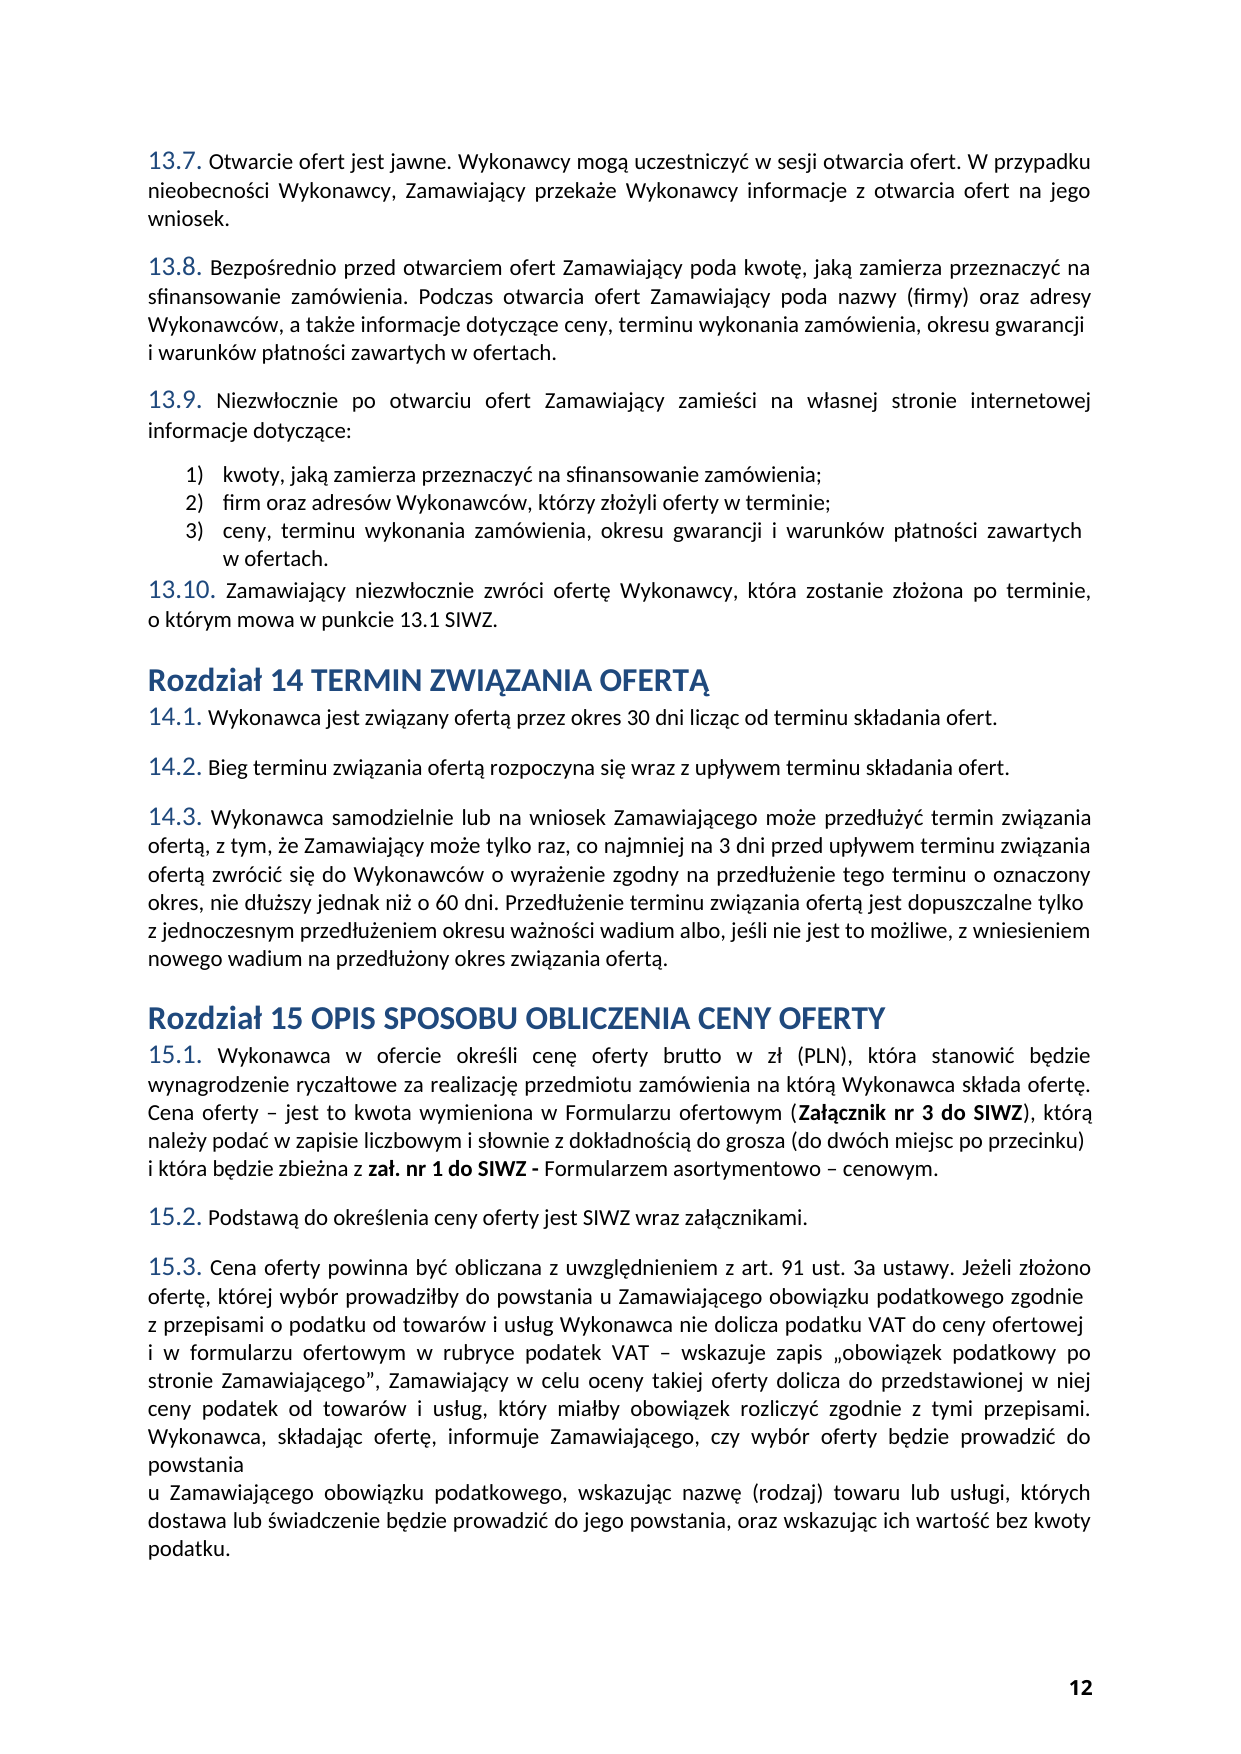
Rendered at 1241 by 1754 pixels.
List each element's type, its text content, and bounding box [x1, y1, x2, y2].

list ceny, terminu wykonania zamówienia, okresu gwarancji i warunków płatności zawartych w ofertach. [185, 516, 1092, 572]
subtitle Rozdział 14 TERMIN ZWIĄZANIA OFERTĄ [148, 658, 1092, 699]
text 15.3. Cena oferty powinna być obliczana z uwzględnieniem z art. 91 ust. 3a ustawy. Jeżeli złożono ofertę, której wybór prowadziłby do powstania u Zamawiającego obowiązku podatkowego zgodnie z przepisami o podatku od towarów i usług Wykonawca nie dolicza podatku VAT do ceny ofertowej i w formularzu ofertowym w rubryce podatek VAT – wskazuje zapis „obowiązek podatkowy po stronie Zamawiającego”, Zamawiający w celu oceny takiej oferty dolicza do przedstawionej w niej ceny podatek od towarów i usług, który miałby obowiązek rozliczyć zgodnie z tymi przepisami. Wykonawca, składając ofertę, informuje Zamawiającego, czy wybór oferty będzie prowadzić do powstania u Zamawiającego obowiązku podatkowego, wskazując nazwę (rodzaj) towaru lub usługi, których dostawa lub świadczenie będzie prowadzić do jego powstania, oraz wskazując ich wartość bez kwoty podatku. [148, 1249, 1092, 1562]
text 15.2. Podstawą do określenia ceny oferty jest SIWZ wraz załącznikami. [148, 1199, 1092, 1232]
text 13.8. Bezpośrednio przed otwarciem ofert Zamawiający poda kwotę, jaką zamierza przeznaczyć na sfinansowanie zamówienia. Podczas otwarcia ofert Zamawiający poda nazwy (firmy) oraz adresy Wykonawców, a także informacje dotyczące ceny, terminu wykonania zamówienia, okresu gwarancji i warunków płatności zawartych w ofertach. [148, 249, 1092, 366]
list firm oraz adresów Wykonawców, którzy złożyli oferty w terminie; [185, 488, 1092, 516]
text 13.10. Zamawiający niezwłocznie zwróci ofertę Wykonawcy, która zostanie złożona po terminie, o którym mowa w punkcie 13.1 SIWZ. [148, 572, 1092, 633]
list kwoty, jaką zamierza przeznaczyć na sfinansowanie zamówienia; [185, 460, 1092, 488]
text 14.1. Wykonawca jest związany ofertą przez okres 30 dni licząc od terminu składania ofert. [148, 699, 1092, 732]
text 13.9. Niezwłocznie po otwarciu ofert Zamawiający zamieści na własnej stronie internetowej informacje dotyczące: [148, 383, 1092, 444]
text 14.2. Bieg terminu związania ofertą rozpoczyna się wraz z upływem terminu składania ofert. [148, 749, 1092, 782]
text 14.3. Wykonawca samodzielnie lub na wniosek Zamawiającego może przedłużyć termin związania ofertą, z tym, że Zamawiający może tylko raz, co najmniej na 3 dni przed upływem terminu związania ofertą zwrócić się do Wykonawców o wyrażenie zgodny na przedłużenie tego terminu o oznaczony okres, nie dłuższy jednak niż o 60 dni. Przedłużenie terminu związania ofertą jest dopuszczalne tylko z jednoczesnym przedłużeniem okresu ważności wadium albo, jeśli nie jest to możliwe, z wniesieniem nowego wadium na przedłużony okres związania ofertą. [148, 799, 1092, 972]
subtitle Rozdział 15 OPIS SPOSOBU OBLICZENIA CENY OFERTY [148, 997, 1092, 1037]
text 15.1. Wykonawca w ofercie określi cenę oferty brutto w zł (PLN), która stanowić będzie wynagrodzenie ryczałtowe za realizację przedmiotu zamówienia na którą Wykonawca składa ofertę. Cena oferty – jest to kwota wymieniona w Formularzu ofertowym (Załącznik nr 3 do SIWZ), którą należy podać w zapisie liczbowym i słownie z dokładnością do grosza (do dwóch miejsc po przecinku) i która będzie zbieżna z zał. nr 1 do SIWZ - Formularzem asortymentowo – cenowym. [148, 1037, 1092, 1183]
text 13.7. Otwarcie ofert jest jawne. Wykonawcy mogą uczestniczyć w sesji otwarcia ofert. W przypadku nieobecności Wykonawcy, Zamawiający przekaże Wykonawcy informacje z otwarcia ofert na jego wniosek. [148, 143, 1092, 232]
